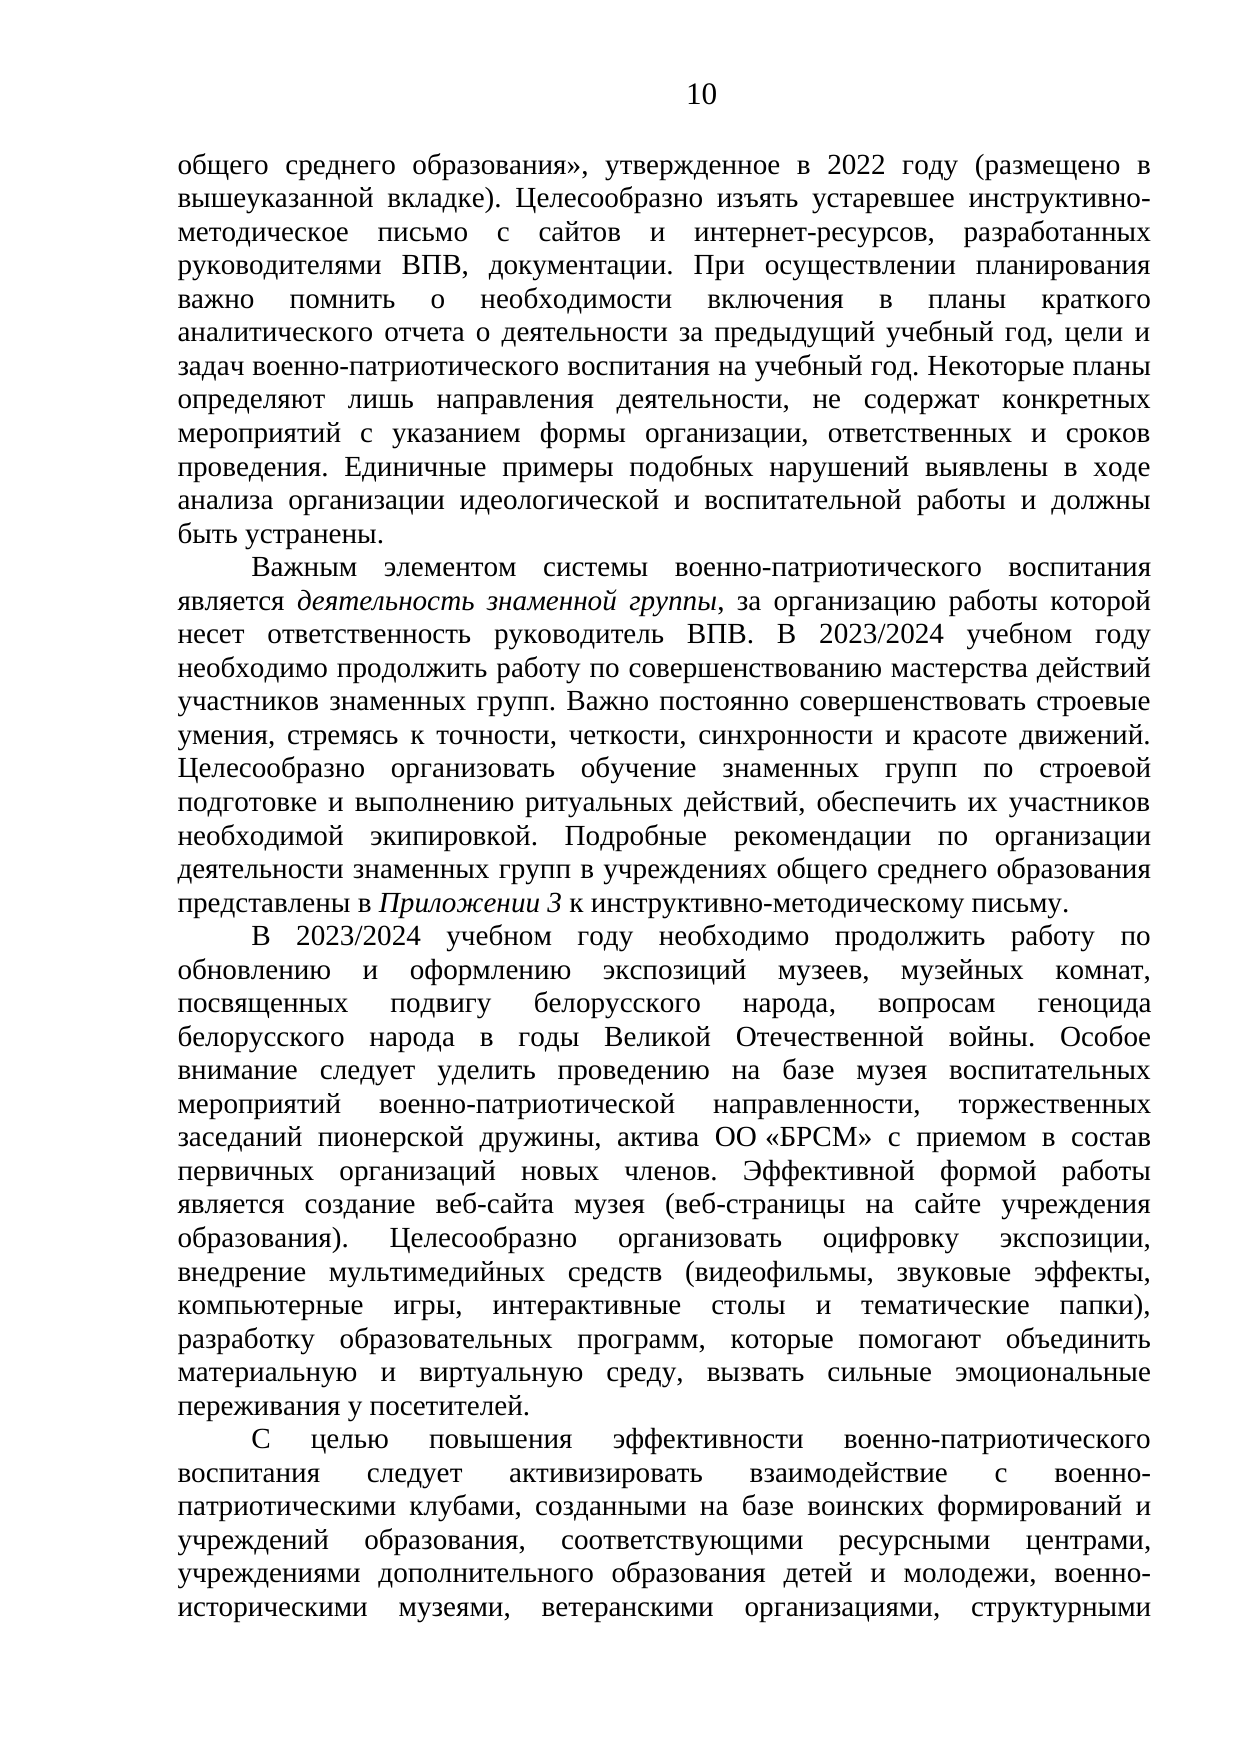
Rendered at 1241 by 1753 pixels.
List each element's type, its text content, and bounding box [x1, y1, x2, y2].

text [177, 147, 1152, 549]
text Важным элементом системы военно-патриотического воспитания является деятельность знаменной группы, за организацию работы которой несет ответственность руководитель ВПВ. В 2023/2024 учебном году необходимо продолжить работу по совершенствованию мастерства действий участников знаменных групп. Важно постоянно совершенствовать строевые умения, стремясь к точности, четкости, синхронности и красоте движений. Целесообразно организовать обучение знаменных групп по строевой подготовке и выполнению ритуальных действий, обеспечить их участников необходимой экипировкой. Подробные рекомендации по организации деятельности знаменных групп в учреждениях общего среднего образования представлены в Приложении 3 к инструктивно-методическому письму. [177, 549, 1152, 918]
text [177, 1421, 1152, 1623]
text В 2023/2024 учебном году необходимо продолжить работу по обновлению и оформлению экспозиций музеев, музейных комнат, посвященных подвигу белорусского народа, вопросам геноцида белорусского народа в годы Великой Отечественной войны. Особое внимание следует уделить проведению на базе музея воспитательных мероприятий военно-патриотической направленности, торжественных заседаний пионерской дружины, актива ОО «БРСМ» с приемом в состав первичных организаций новых членов. Эффективной формой работы является создание веб-сайта музея (веб-страницы на сайте учреждения образования). Целесообразно организовать оцифровку экспозиции, внедрение мультимедийных средств (видеофильмы, звуковые эффекты, компьютерные игры, интерактивные столы и тематические папки), разработку образовательных программ, которые помогают объединить материальную и виртуальную среду, вызвать сильные эмоциональные переживания у посетителей. [177, 918, 1152, 1421]
